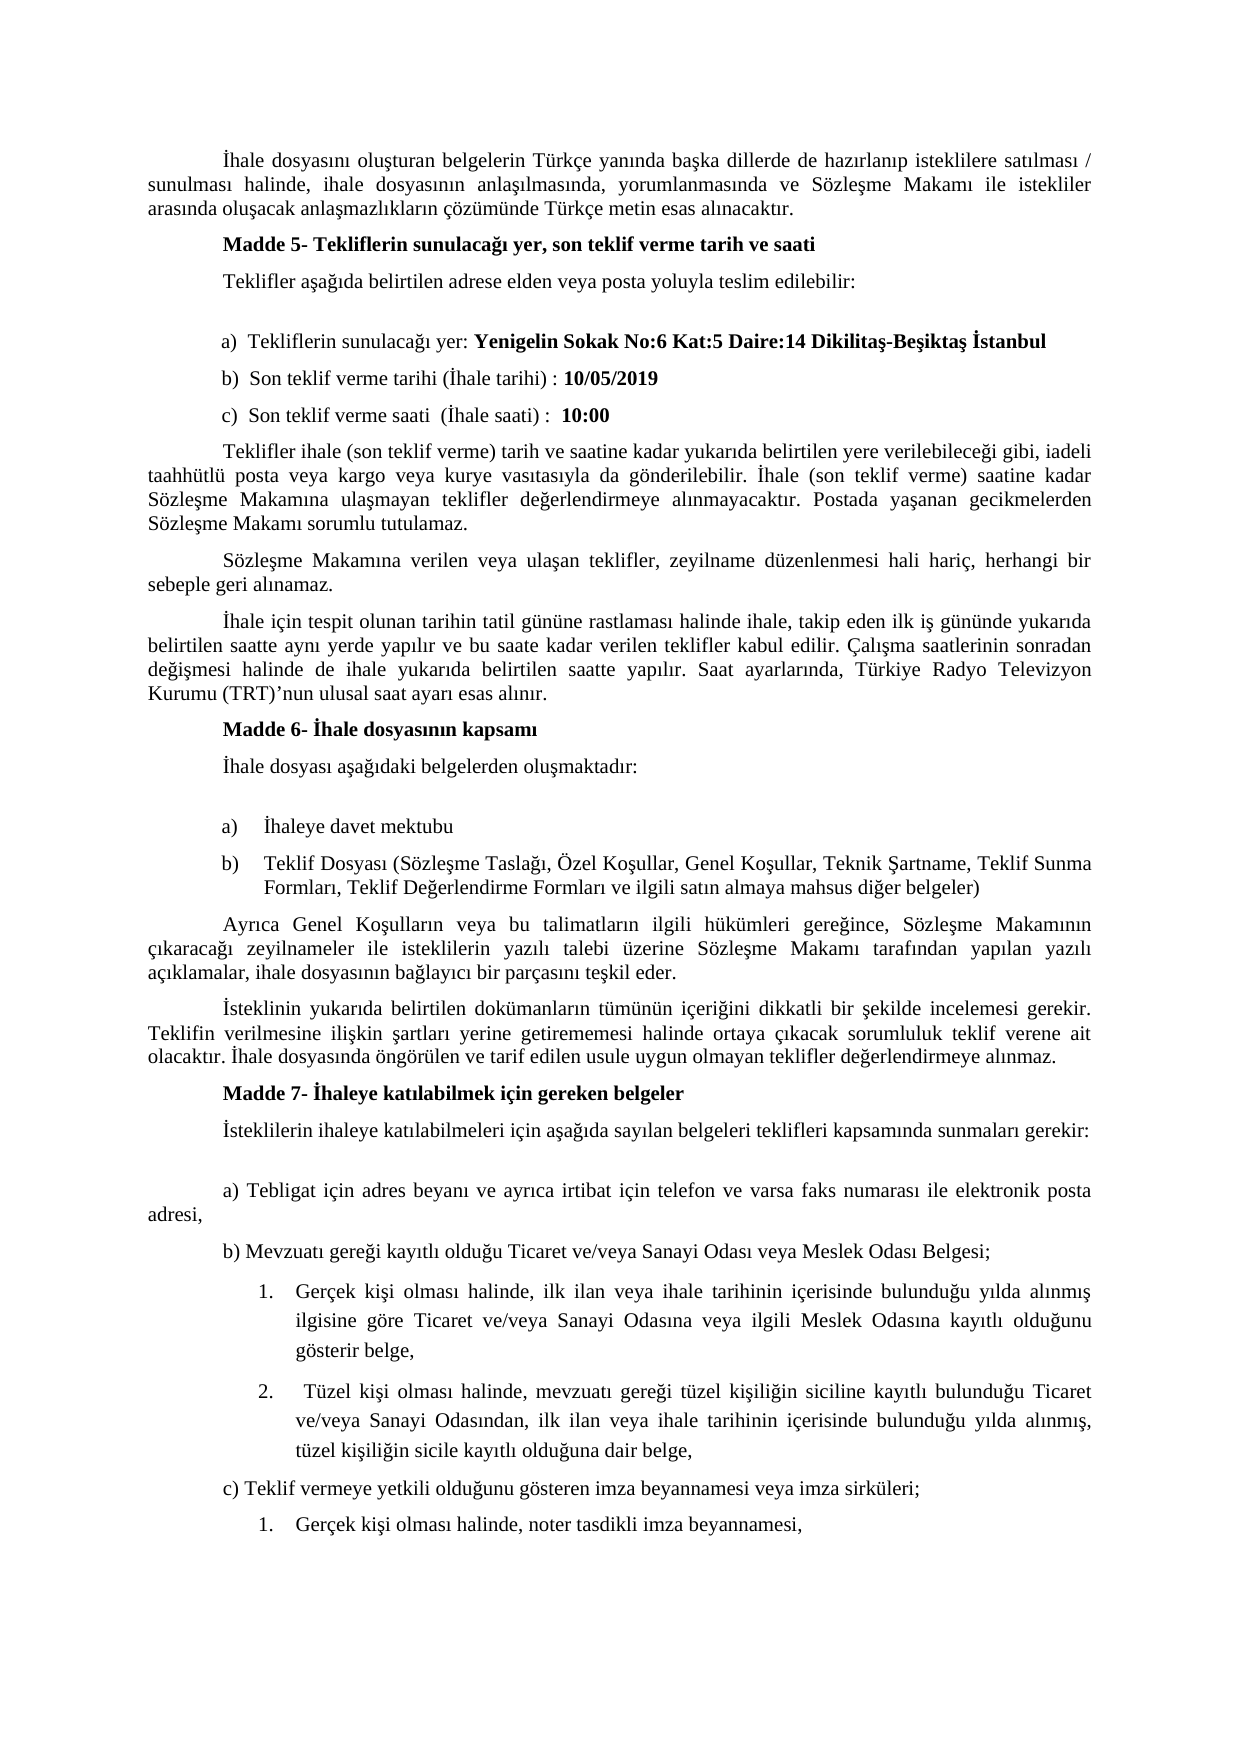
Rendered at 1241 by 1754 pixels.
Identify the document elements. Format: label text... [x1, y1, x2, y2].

text İhale dosyası aşağıdaki belgelerden oluşmaktadır: [148, 754, 1093, 778]
text İhale için tespit olunan tarihin tatil gününe rastlaması halinde ihale, takip eden ilk iş gününde yukarıda belirtilen saatte aynı yerde yapılır ve bu saate kadar verilen teklifler kabul edilir. Çalışma saatlerinin sonradan değişmesi halinde de ihale yukarıda belirtilen saatte yapılır. Saat ayarlarında, Türkiye Radyo Televizyon Kurumu (TRT)’nun ulusal saat ayarı esas alınır. [148, 608, 1093, 705]
text İhale dosyasını oluşturan belgelerin Türkçe yanında başka dillerde de hazırlanıp isteklilere satılması / sunulması halinde, ihale dosyasının anlaşılmasında, yorumlanmasında ve Sözleşme Makamı ile istekliler arasında oluşacak anlaşmazlıkların çözümünde Türkçe metin esas alınacaktır. [148, 148, 1093, 220]
list Tüzel kişi olması halinde, mevzuatı gereği tüzel kişiliğin siciline kayıtlı bulunduğu Ticaret ve/veya Sanayi Odasından, ilk ilan veya ihale tarihinin içerisinde bulunduğu yılda alınmış, tüzel kişiliğin sicile kayıtlı olduğuna dair belge, [258, 1375, 1093, 1463]
text Madde 6- İhale dosyasının kapsamı [148, 717, 1093, 741]
text a) Tebligat için adres beyanı ve ayrıca irtibat için telefon ve varsa faks numarası ile elektronik posta adresi, [148, 1178, 1093, 1226]
list İhaleye davet mektubu [221, 814, 1093, 838]
list Gerçek kişi olması halinde, noter tasdikli imza beyannamesi, [258, 1512, 1093, 1536]
text Ayrıca Genel Koşulların veya bu talimatların ilgili hükümleri gereğince, Sözleşme Makamının çıkaracağı zeyilnameler ile isteklilerin yazılı talebi üzerine Sözleşme Makamı tarafından yapılan yazılı açıklamalar, ihale dosyasının bağlayıcı bir parçasını teşkil eder. [148, 912, 1093, 984]
text Sözleşme Makamına verilen veya ulaşan teklifler, zeyilname düzenlenmesi hali hariç, herhangi bir sebeple geri alınamaz. [148, 548, 1093, 596]
text a) Tekliflerin sunulacağı yer: Yenigelin Sokak No:6 Kat:5 Daire:14 Dikilitaş-Beşiktaş İstanbul [185, 329, 1093, 353]
text Teklifler aşağıda belirtilen adrese elden veya posta yoluyla teslim edilebilir: [148, 269, 1093, 293]
text İsteklinin yukarıda belirtilen dokümanların tümünün içeriğini dikkatli bir şekilde incelemesi gerekir. Teklifin verilmesine ilişkin şartları yerine getirememesi halinde ortaya çıkacak sorumluluk teklif verene ait olacaktır. İhale dosyasında öngörülen ve tarif edilen usule uygun olmayan teklifler değerlendirmeye alınmaz. [148, 996, 1093, 1068]
text b) Son teklif verme tarihi (İhale tarihi) : 10/05/2019 [185, 366, 1093, 390]
list Teklif Dosyası (Sözleşme Taslağı, Özel Koşullar, Genel Koşullar, Teknik Şartname, Teklif Sunma Formları, Teklif Değerlendirme Formları ve ilgili satın almaya mahsus diğer belgeler) [221, 851, 1093, 899]
text Madde 5- Tekliflerin sunulacağı yer, son teklif verme tarih ve saati [148, 232, 1093, 256]
list Gerçek kişi olması halinde, ilk ilan veya ihale tarihinin içerisinde bulunduğu yılda alınmış ilgisine göre Ticaret ve/veya Sanayi Odasına veya ilgili Meslek Odasına kayıtlı olduğunu gösterir belge, [258, 1275, 1093, 1363]
text c) Teklif vermeye yetkili olduğunu gösteren imza beyannamesi veya imza sirküleri; [148, 1475, 1093, 1499]
text c) Son teklif verme saati (İhale saati) : 10:00 [185, 403, 1093, 427]
text Madde 7- İhaleye katılabilmek için gereken belgeler [148, 1081, 1093, 1105]
text b) Mevzuatı gereği kayıtlı olduğu Ticaret ve/veya Sanayi Odası veya Meslek Odası Belgesi; [148, 1239, 1093, 1263]
text Teklifler ihale (son teklif verme) tarih ve saatine kadar yukarıda belirtilen yere verilebileceği gibi, iadeli taahhütlü posta veya kargo veya kurye vasıtasıyla da gönderilebilir. İhale (son teklif verme) saatine kadar Sözleşme Makamına ulaşmayan teklifler değerlendirmeye alınmayacaktır. Postada yaşanan gecikmelerden Sözleşme Makamı sorumlu tutulamaz. [148, 439, 1093, 535]
text İsteklilerin ihaleye katılabilmeleri için aşağıda sayılan belgeleri teklifleri kapsamında sunmaları gerekir: [148, 1118, 1093, 1142]
